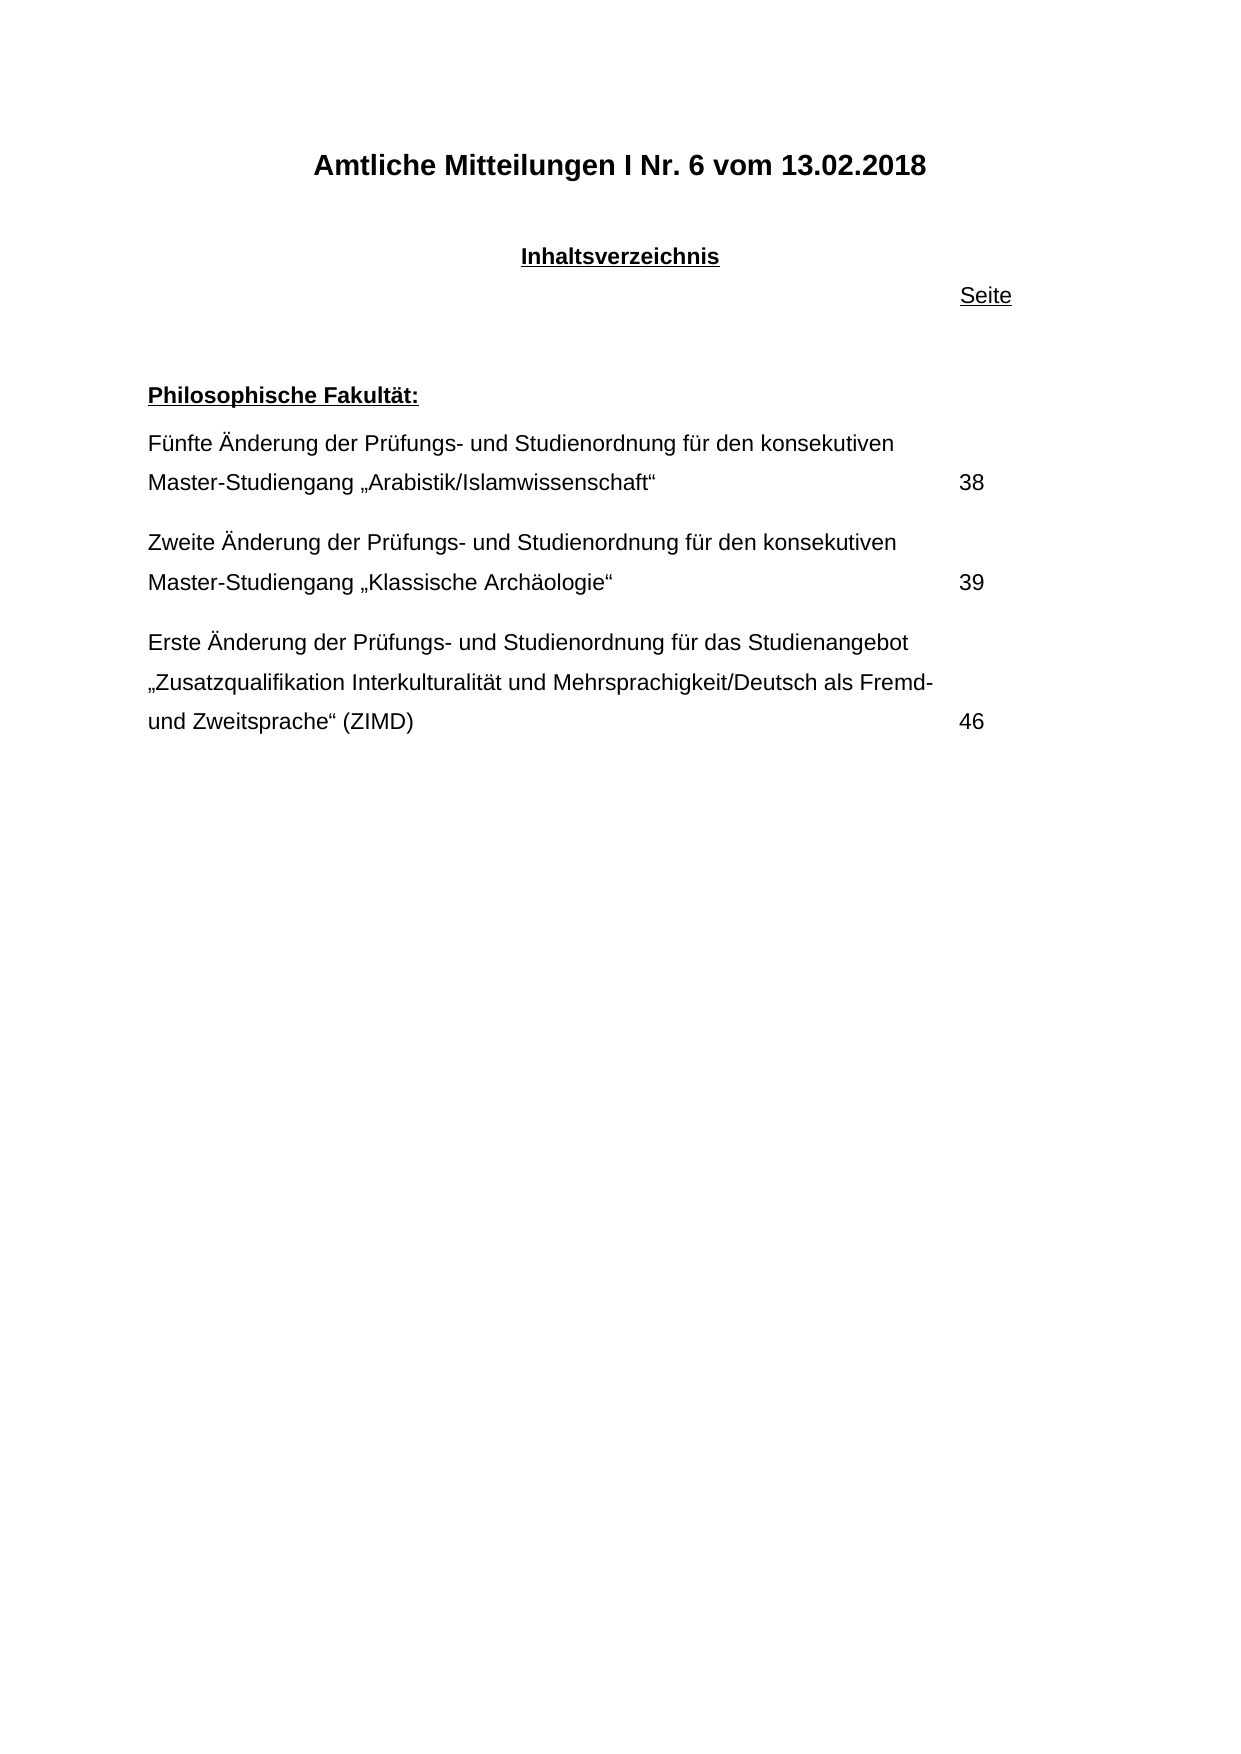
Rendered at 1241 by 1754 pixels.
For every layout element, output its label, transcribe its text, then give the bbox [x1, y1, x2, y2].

text Erste Änderung der Prüfungs- und Studienordnung für das Studienangebot „Zusatzqualifikation Interkulturalität und Mehrsprachigkeit/Deutsch als Fremd- und Zweitsprache“ (ZIMD) 46 [148, 629, 1093, 734]
text Philosophische Fakultät: [148, 382, 1093, 409]
text Amtliche Mitteilungen I Nr. 6 vom 13.02.2018 [148, 148, 1093, 181]
text Inhaltsverzeichnis [148, 243, 1093, 269]
text Zweite Änderung der Prüfungs- und Studienordnung für den konsekutiven Master-Studiengang „Klassische Archäologie“ 39 [148, 529, 1093, 595]
text Seite [148, 282, 1093, 309]
text Fünfte Änderung der Prüfungs- und Studienordnung für den konsekutiven Master-Studiengang „Arabistik/Islamwissenschaft“ 38 [148, 429, 1093, 495]
